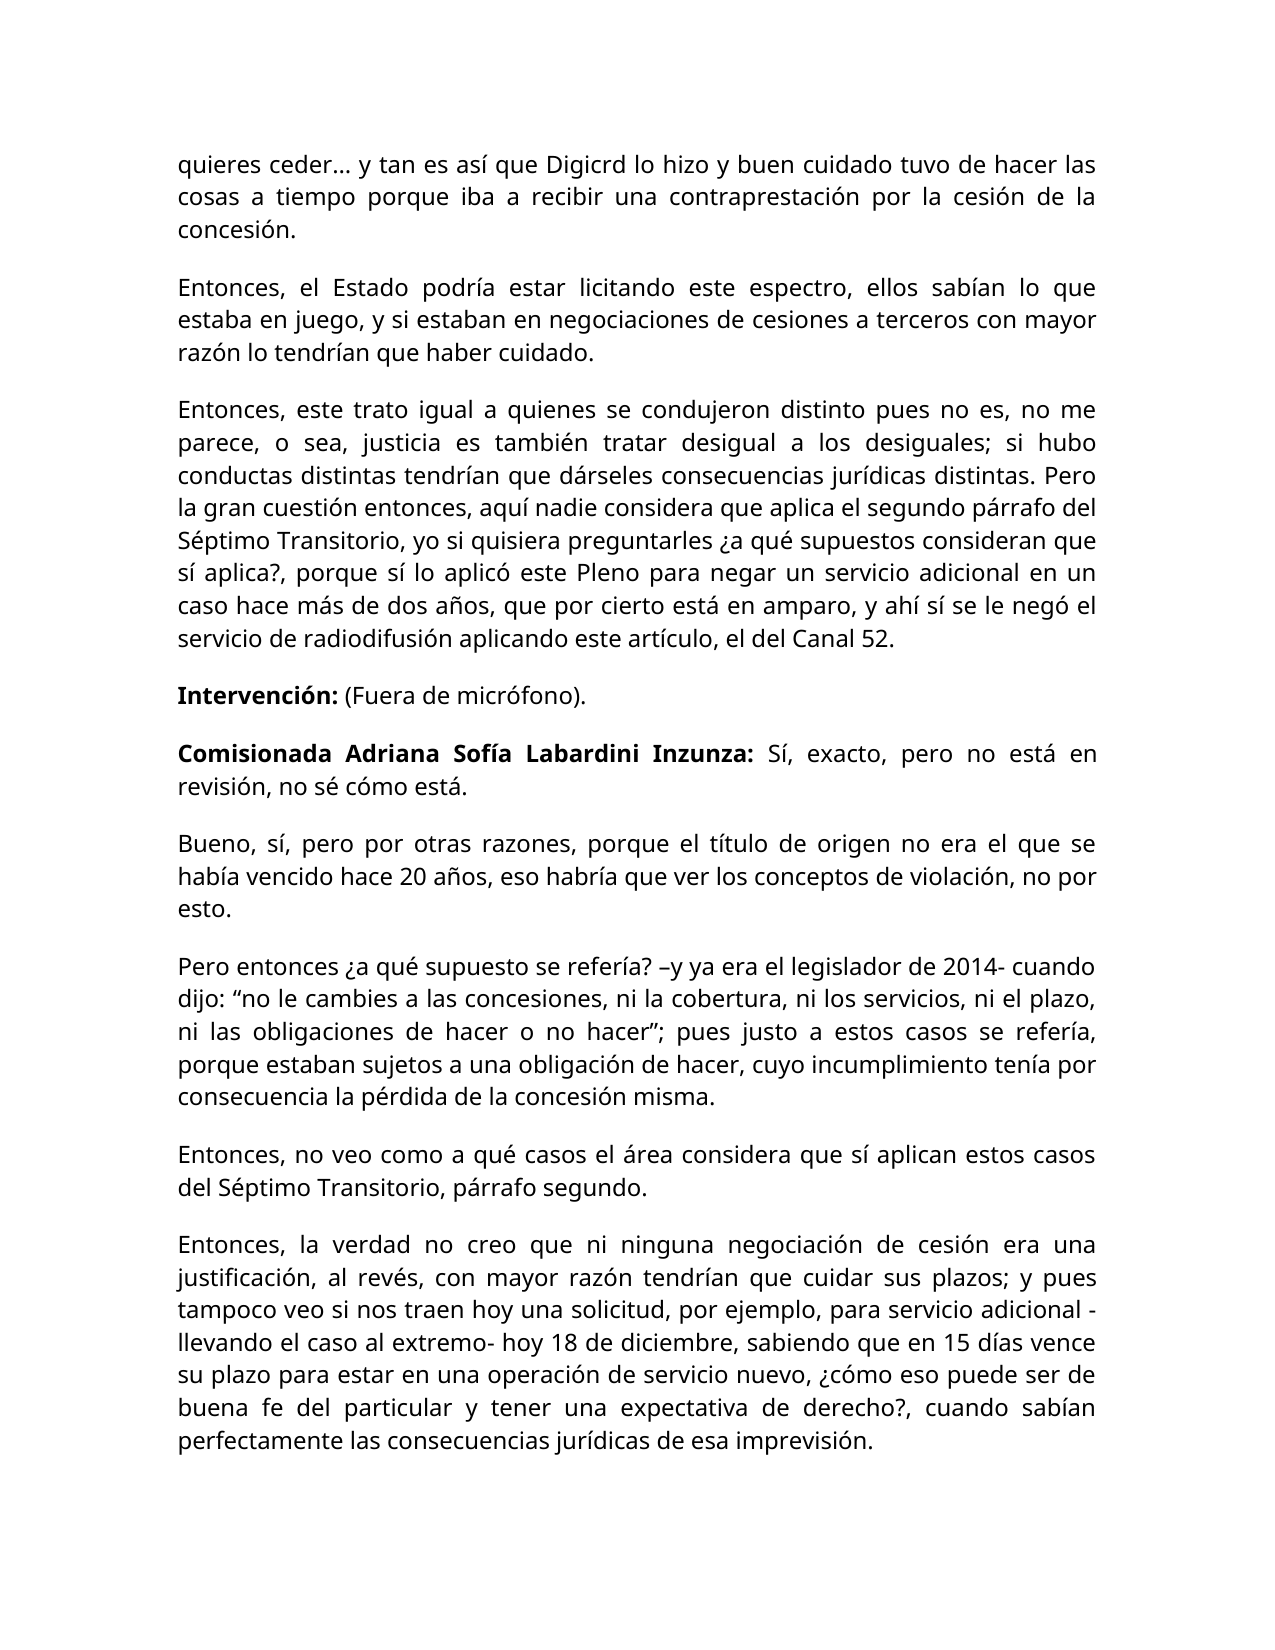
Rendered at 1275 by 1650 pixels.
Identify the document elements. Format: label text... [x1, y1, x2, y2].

text Entonces, el Estado podría estar licitando este espectro, ellos sabían lo que estaba en juego, y si estaban en negociaciones de cesiones a terceros con mayor razón lo tendrían que haber cuidado. [177, 270, 1098, 368]
text Entonces, no veo como a qué casos el área considera que sí aplican estos casos del Séptimo Transitorio, párrafo segundo. [177, 1138, 1098, 1203]
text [177, 148, 1098, 245]
text Pero entonces ¿a qué supuesto se refería? –y ya era el legislador de 2014- cuando dijo: “no le cambies a las concesiones, ni la cobertura, ni los servicios, ni el plazo, ni las obligaciones de hacer o no hacer”; pues justo a estos casos se refería, porque estaban sujetos a una obligación de hacer, cuyo incumplimiento tenía por consecuencia la pérdida de la concesión misma. [177, 950, 1098, 1113]
text Entonces, la verdad no creo que ni ninguna negociación de cesión era una justificación, al revés, con mayor razón tendrían que cuidar sus plazos; y pues tampoco veo si nos traen hoy una solicitud, por ejemplo, para servicio adicional -llevando el caso al extremo- hoy 18 de diciembre, sabiendo que en 15 días vence su plazo para estar en una operación de servicio nuevo, ¿cómo eso puede ser de buena fe del particular y tener una expectativa de derecho?, cuando sabían perfectamente las consecuencias jurídicas de esa imprevisión. [177, 1228, 1098, 1456]
text Intervención: (Fuera de micrófono). [177, 679, 1098, 712]
text Bueno, sí, pero por otras razones, porque el título de origen no era el que se había vencido hace 20 años, eso habría que ver los conceptos de violación, no por esto. [177, 827, 1098, 925]
text Entonces, este trato igual a quienes se condujeron distinto pues no es, no me parece, o sea, justicia es también tratar desigual a los desiguales; si hubo conductas distintas tendrían que dárseles consecuencias jurídicas distintas. Pero la gran cuestión entonces, aquí nadie considera que aplica el segundo párrafo del Séptimo Transitorio, yo si quisiera preguntarles ¿a qué supuestos consideran que sí aplica?, porque sí lo aplicó este Pleno para negar un servicio adicional en un caso hace más de dos años, que por cierto está en amparo, y ahí sí se le negó el servicio de radiodifusión aplicando este artículo, el del Canal 52. [177, 393, 1098, 654]
text Comisionada Adriana Sofía Labardini Inzunza: Sí, exacto, pero no está en revisión, no sé cómo está. [177, 737, 1098, 802]
